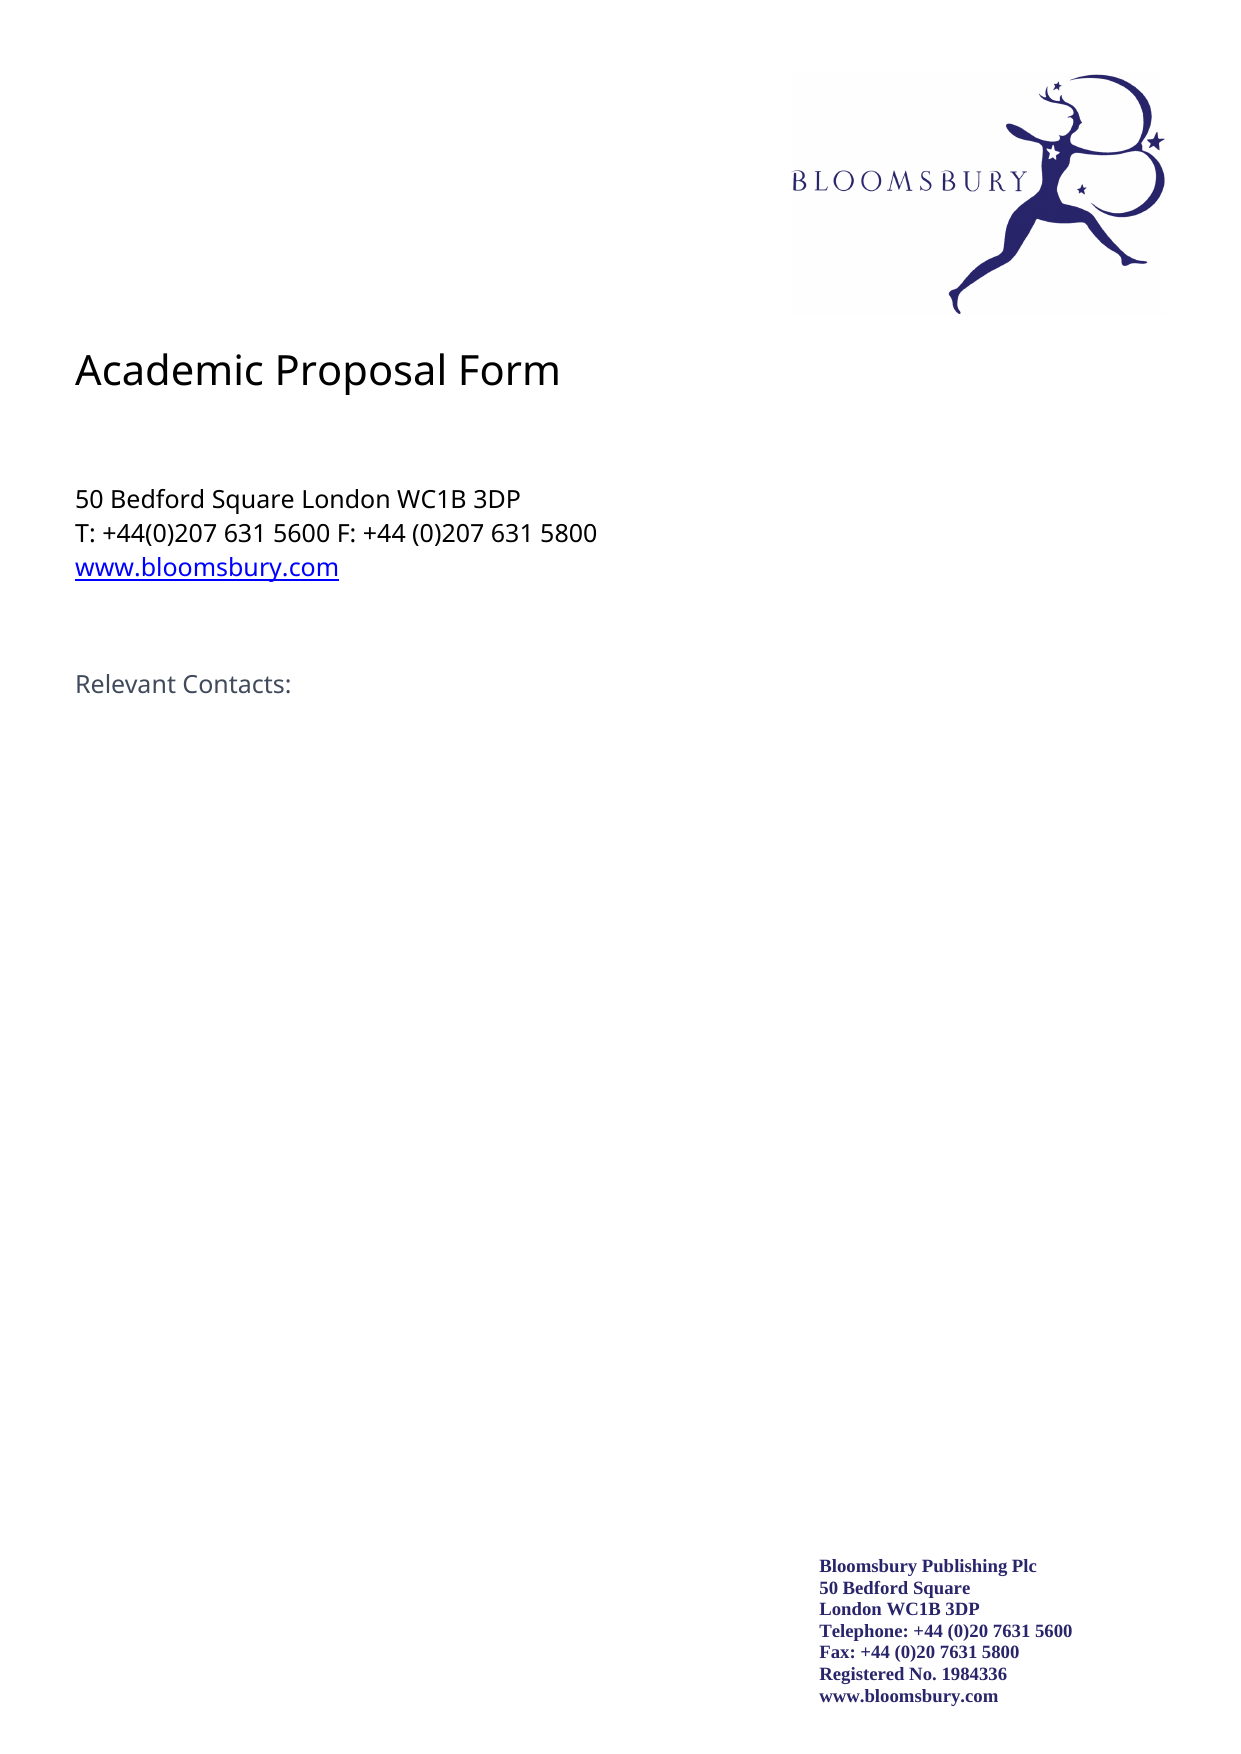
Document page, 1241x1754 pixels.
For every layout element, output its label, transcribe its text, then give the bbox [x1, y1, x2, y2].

text 50 Bedford Square London WC1B 3DP T: +44(0)207 631 5600 F: +44 (0)207 631 5800 [75, 482, 1165, 550]
picture [791, 73, 1166, 316]
subtitle Relevant Contacts: [75, 667, 1165, 701]
text www.bloomsbury.com [75, 550, 1165, 584]
text Academic Proposal Form [75, 341, 1165, 398]
